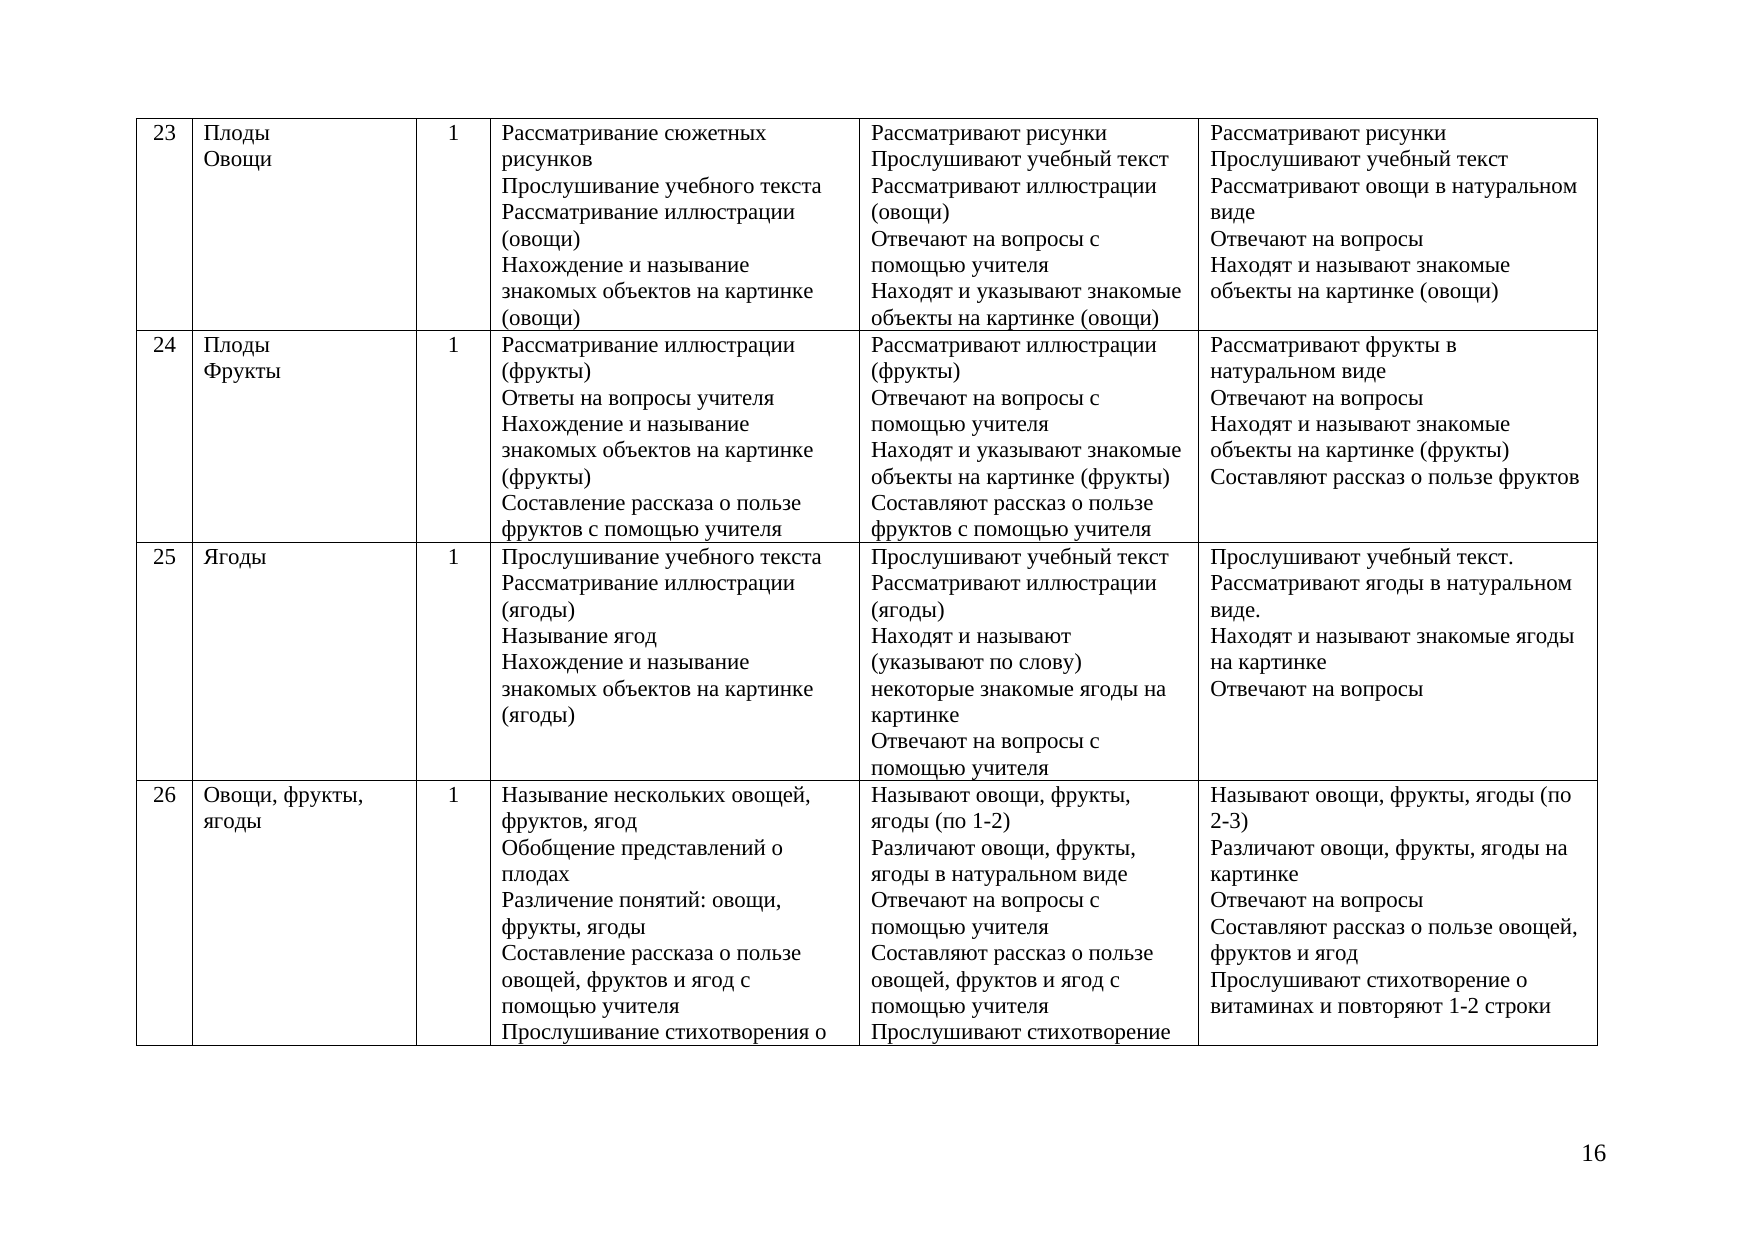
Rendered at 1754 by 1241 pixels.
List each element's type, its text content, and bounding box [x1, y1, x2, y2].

table_cell Рассматривают фрукты в натуральном виде Отвечают на вопросы Находят и называют знакомые объекты на картинке (фрукты) Составляют рассказ о пользе фруктов [1199, 331, 1597, 542]
table_header Рассматривают рисунки Прослушивают учебный текст Рассматривают иллюстрации (овощи) Отвечают на вопросы с помощью учителя Находят и указывают знакомые объекты на картинке (овощи) [860, 119, 1198, 330]
table_cell Плоды Фрукты [193, 331, 416, 542]
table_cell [1199, 781, 1597, 1045]
table_cell 26 [137, 781, 192, 1045]
table_header Рассматривание сюжетных рисунков Прослушивание учебного текста Рассматривание иллюстрации (овощи) Нахождение и называние знакомых объектов на картинке (овощи) [491, 119, 859, 330]
table_cell Ягоды [193, 543, 416, 780]
table_cell Прослушивают учебный текст Рассматривают иллюстрации (ягоды) Находят и называют (указывают по слову) некоторые знакомые ягоды на картинке Отвечают на вопросы с помощью учителя [860, 543, 1198, 780]
table_cell Рассматривают иллюстрации (фрукты) Отвечают на вопросы с помощью учителя Находят и указывают знакомые объекты на картинке (фрукты) Составляют рассказ о пользе фруктов с помощью учителя [860, 331, 1198, 542]
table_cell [860, 781, 1198, 1045]
table_header Рассматривают рисунки Прослушивают учебный текст Рассматривают овощи в натуральном виде Отвечают на вопросы Находят и называют знакомые объекты на картинке (овощи) [1199, 119, 1597, 330]
table_cell Рассматривание иллюстрации (фрукты) Ответы на вопросы учителя Нахождение и называние знакомых объектов на картинке (фрукты) Составление рассказа о пользе фруктов с помощью учителя [491, 331, 859, 542]
table_header 1 [417, 119, 490, 330]
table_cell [491, 781, 859, 1045]
table_cell 1 [417, 781, 490, 1045]
table_cell Прослушивают учебный текст. Рассматривают ягоды в натуральном виде. Находят и называют знакомые ягоды на картинке Отвечают на вопросы [1199, 543, 1597, 780]
table_cell Прослушивание учебного текста Рассматривание иллюстрации (ягоды) Называние ягод Нахождение и называние знакомых объектов на картинке (ягоды) [491, 543, 859, 780]
table_header Плоды Овощи [193, 119, 416, 330]
table_header 23 [137, 119, 192, 330]
table_cell 25 [137, 543, 192, 780]
table_cell 1 [417, 543, 490, 780]
table_cell 24 [137, 331, 192, 542]
table_cell 1 [417, 331, 490, 542]
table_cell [193, 781, 416, 1045]
